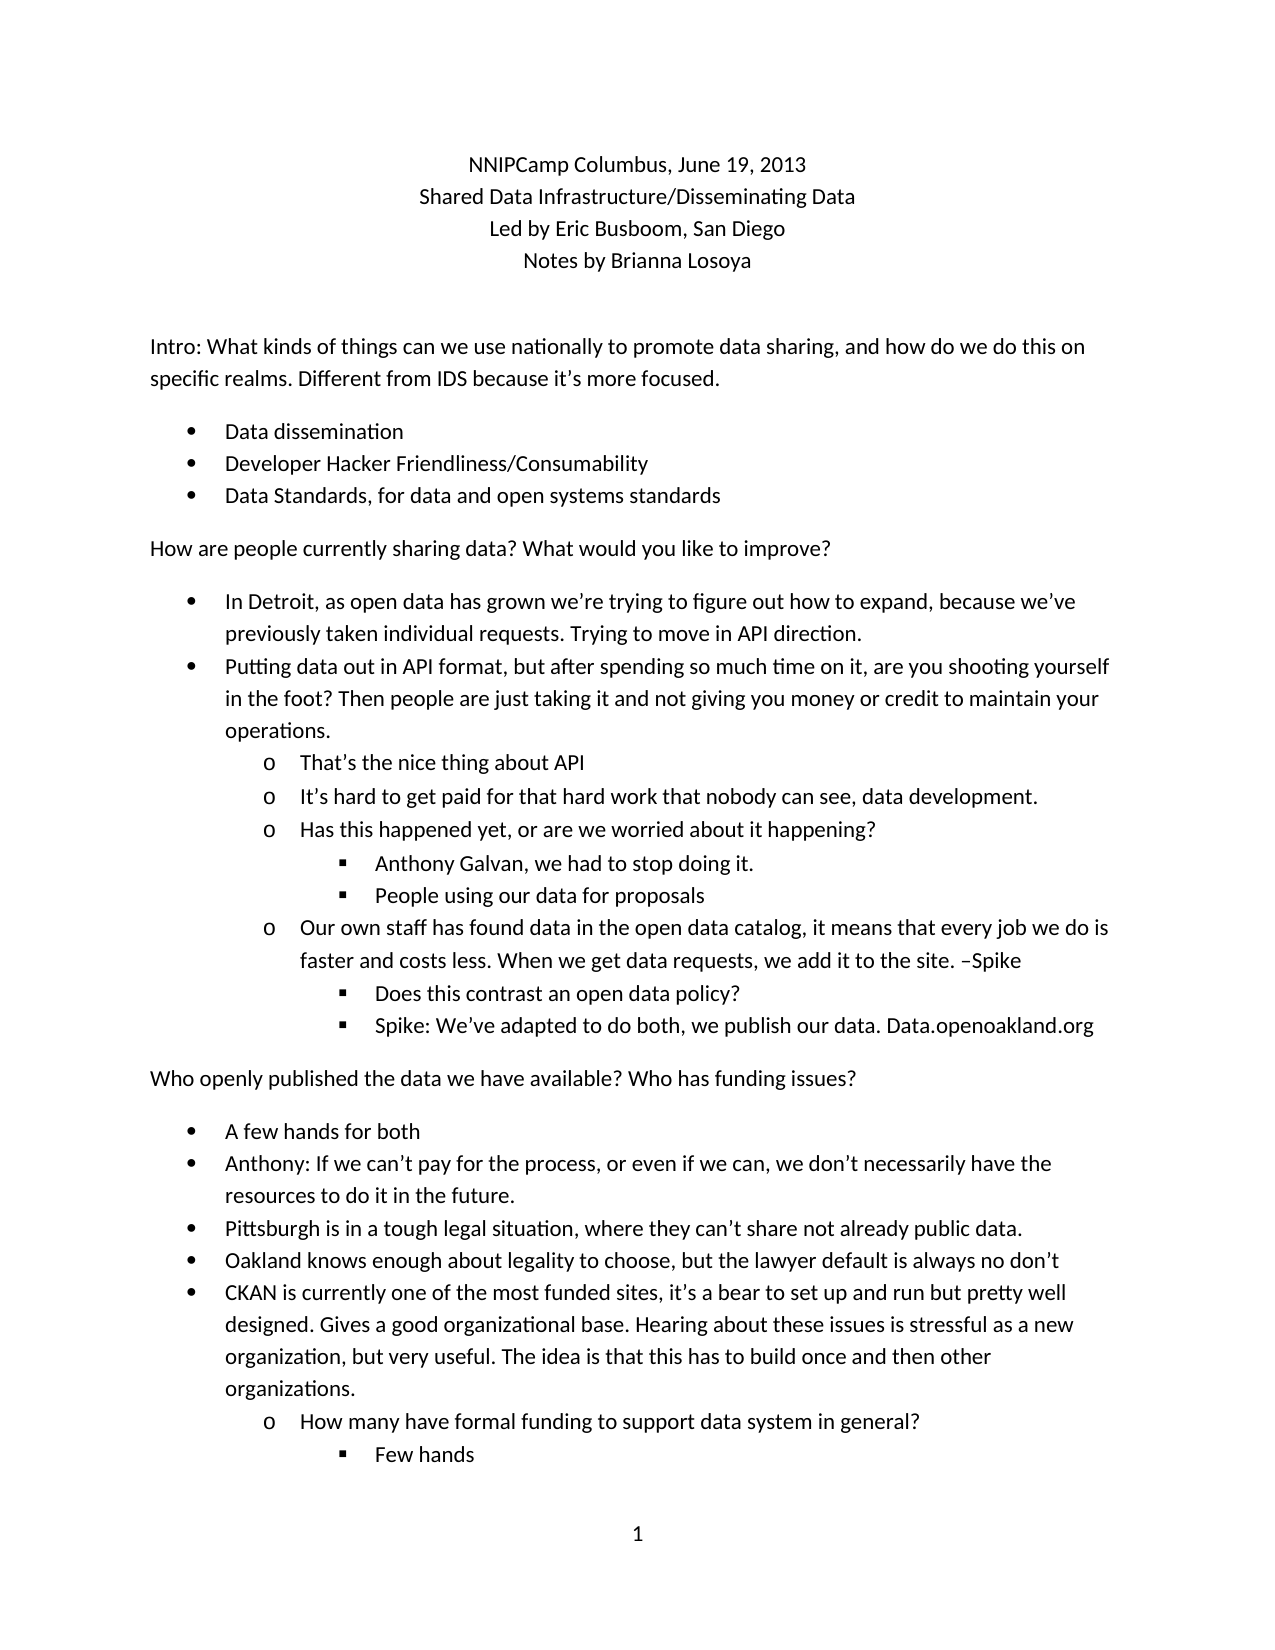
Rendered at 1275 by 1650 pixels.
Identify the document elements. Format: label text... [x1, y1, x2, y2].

list It’s hard to get paid for that hard work that nobody can see, data development. [262, 782, 1125, 811]
list Anthony: If we can’t pay for the process, or even if we can, we don’t necessarily have the resources to do it in the future. [187, 1149, 1125, 1209]
text How are people currently sharing data? What would you like to improve? [150, 534, 1125, 562]
list Putting data out in API format, but after spending so much time on it, are you shooting yourself in the foot? Then people are just taking it and not giving you money or credit to maintain your operations. [187, 652, 1125, 744]
list Developer Hacker Friendliness/Consumability [187, 449, 1125, 477]
text NNIPCamp Columbus, June 19, 2013 [150, 150, 1125, 178]
list A few hands for both [187, 1117, 1125, 1145]
text Shared Data Infrastructure/Disseminating Data [150, 182, 1125, 210]
list Does this contrast an open data policy? [337, 979, 1125, 1007]
text Intro: What kinds of things can we use nationally to promote data sharing, and how do we do this on specific realms. Different from IDS because it’s more focused. [150, 332, 1125, 392]
list People using our data for proposals [337, 881, 1125, 909]
list Oakland knows enough about legality to choose, but the lawyer default is always no don’t [187, 1246, 1125, 1274]
list Data Standards, for data and open systems standards [187, 481, 1125, 509]
list In Detroit, as open data has grown we’re trying to figure out how to expand, because we’ve previously taken individual requests. Trying to move in API direction. [187, 587, 1125, 648]
list CKAN is currently one of the most funded sites, it’s a bear to set up and run but pretty well designed. Gives a good organizational base. Hearing about these issues is stressful as a new organization, but very useful. The idea is that this has to build once and then other organizations. [187, 1278, 1125, 1403]
list How many have formal funding to support data system in general? [262, 1407, 1125, 1436]
list Has this happened yet, or are we worried about it happening? [262, 815, 1125, 844]
list Spike: We’ve adapted to do both, we publish our data. Data.openoakland.org [337, 1011, 1125, 1039]
list Our own staff has found data in the open data catalog, it means that every job we do is faster and costs less. When we get data requests, we add it to the site. –Spike [262, 913, 1125, 975]
text Led by Eric Busboom, San Diego [150, 214, 1125, 242]
list That’s the nice thing about API [262, 748, 1125, 777]
text Who openly published the data we have available? Who has funding issues? [150, 1064, 1125, 1092]
list Pittsburgh is in a tough legal situation, where they can’t share not already public data. [187, 1214, 1125, 1242]
text Notes by Brianna Losoya [150, 247, 1125, 274]
list Few hands [337, 1440, 1125, 1468]
list Anthony Galvan, we had to stop doing it. [337, 849, 1125, 877]
list Data dissemination [187, 417, 1125, 445]
